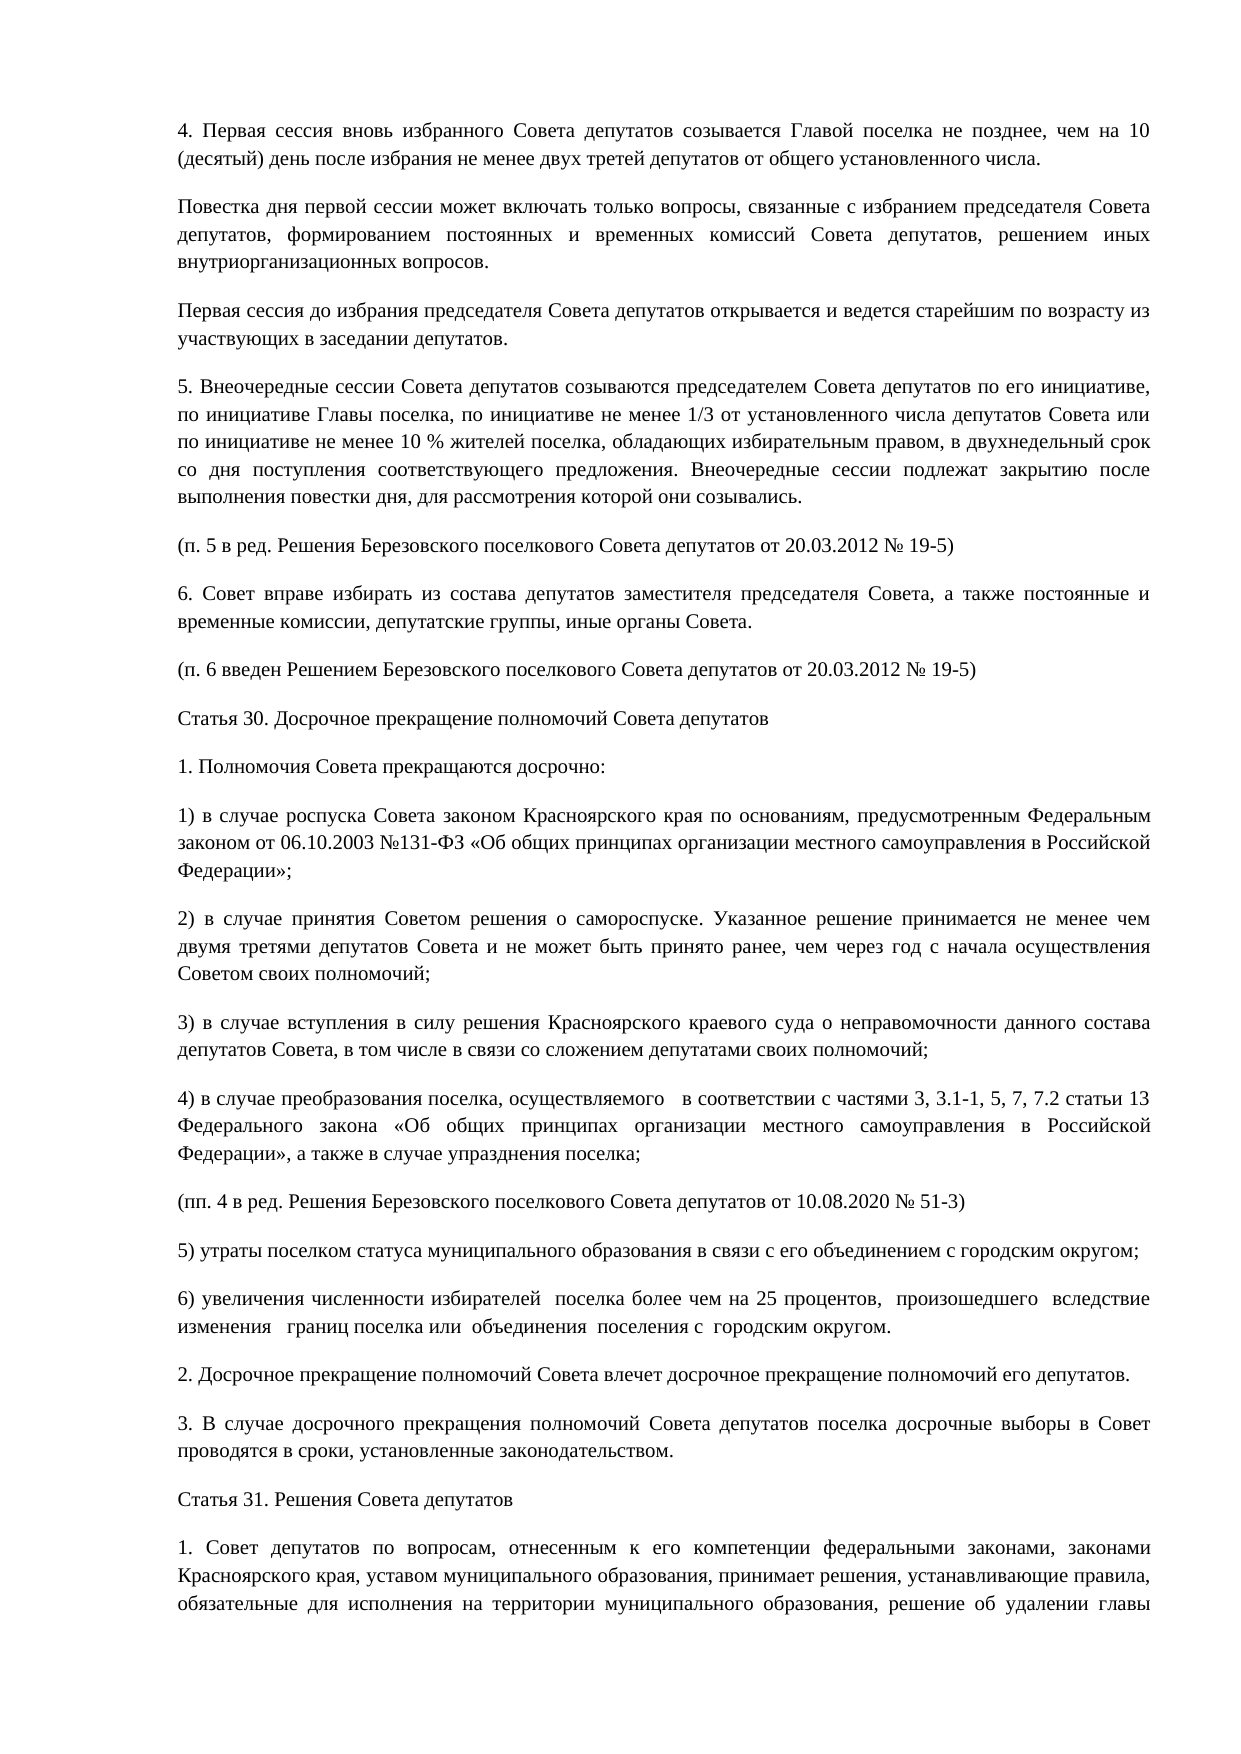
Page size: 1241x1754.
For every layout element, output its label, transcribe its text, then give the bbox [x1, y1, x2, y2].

text 5. Внеочередные сессии Совета депутатов созываются председателем Совета депутатов по его инициативе, по инициативе Главы поселка, по инициативе не менее 1/3 от установленного числа депутатов Совета или по инициативе не менее 10 % жителей поселка, обладающих избирательным правом, в двухнедельный срок со дня поступления соответствующего предложения. Внеочередные сессии подлежат закрытию после выполнения повестки дня, для рассмотрения которой они созывались. [177, 374, 1152, 508]
text 2) в случае принятия Советом решения о самороспуске. Указанное решение принимается не менее чем двумя третями депутатов Совета и не может быть принято ранее, чем через год с начала осуществления Советом своих полномочий; [177, 906, 1152, 985]
text (п. 6 введен Решением Березовского поселкового Совета депутатов от 20.03.2012 № 19-5) [177, 657, 1152, 681]
text Статья 31. Решения Совета депутатов [177, 1487, 1152, 1511]
text 4. Первая сессия вновь избранного Совета депутатов созывается Главой поселка не позднее, чем на 10 (десятый) день после избрания не менее двух третей депутатов от общего установленного числа. [177, 118, 1152, 170]
text 1) в случае роспуска Совета законом Красноярского края по основаниям, предусмотренным Федеральным законом от 06.10.2003 №131-ФЗ «Об общих принципах организации местного самоуправления в Российской Федерации»; [177, 802, 1152, 882]
text 3. В случае досрочного прекращения полномочий Совета депутатов поселка досрочные выборы в Совет проводятся в сроки, установленные законодательством. [177, 1411, 1152, 1462]
text 6) увеличения численности избирателей поселка более чем на 25 процентов, произошедшего вследствие изменения границ поселка или объединения поселения с городским округом. [177, 1286, 1152, 1338]
text Статья 30. Досрочное прекращение полномочий Совета депутатов [177, 706, 1152, 730]
text 5) утраты поселком статуса муниципального образования в связи с его объединением с городским округом; [177, 1238, 1152, 1262]
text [177, 1535, 1152, 1614]
text 3) в случае вступления в силу решения Красноярского краевого суда о неправомочности данного состава депутатов Совета, в том числе в связи со сложением депутатами своих полномочий; [177, 1010, 1152, 1061]
text 1. Полномочия Совета прекращаются досрочно: [177, 754, 1152, 778]
text (п. 5 в ред. Решения Березовского поселкового Совета депутатов от 20.03.2012 № 19-5) [177, 533, 1152, 557]
text Первая сессия до избрания председателя Совета депутатов открывается и ведется старейшим по возрасту из участвующих в заседании депутатов. [177, 298, 1152, 349]
text 2. Досрочное прекращение полномочий Совета влечет досрочное прекращение полномочий его депутатов. [177, 1362, 1152, 1386]
text (пп. 4 в ред. Решения Березовского поселкового Совета депутатов от 10.08.2020 № 51-3) [177, 1189, 1152, 1213]
text Повестка дня первой сессии может включать только вопросы, связанные с избранием председателя Совета депутатов, формированием постоянных и временных комиссий Совета депутатов, решением иных внутриорганизационных вопросов. [177, 194, 1152, 273]
text 4) в случае преобразования поселка, осуществляемого в соответствии с частями 3, 3.1-1, 5, 7, 7.2 статьи 13 Федерального закона «Об общих принципах организации местного самоуправления в Российской Федерации», а также в случае упразднения поселка; [177, 1086, 1152, 1165]
text 6. Совет вправе избирать из состава депутатов заместителя председателя Совета, а также постоянные и временные комиссии, депутатские группы, иные органы Совета. [177, 581, 1152, 633]
